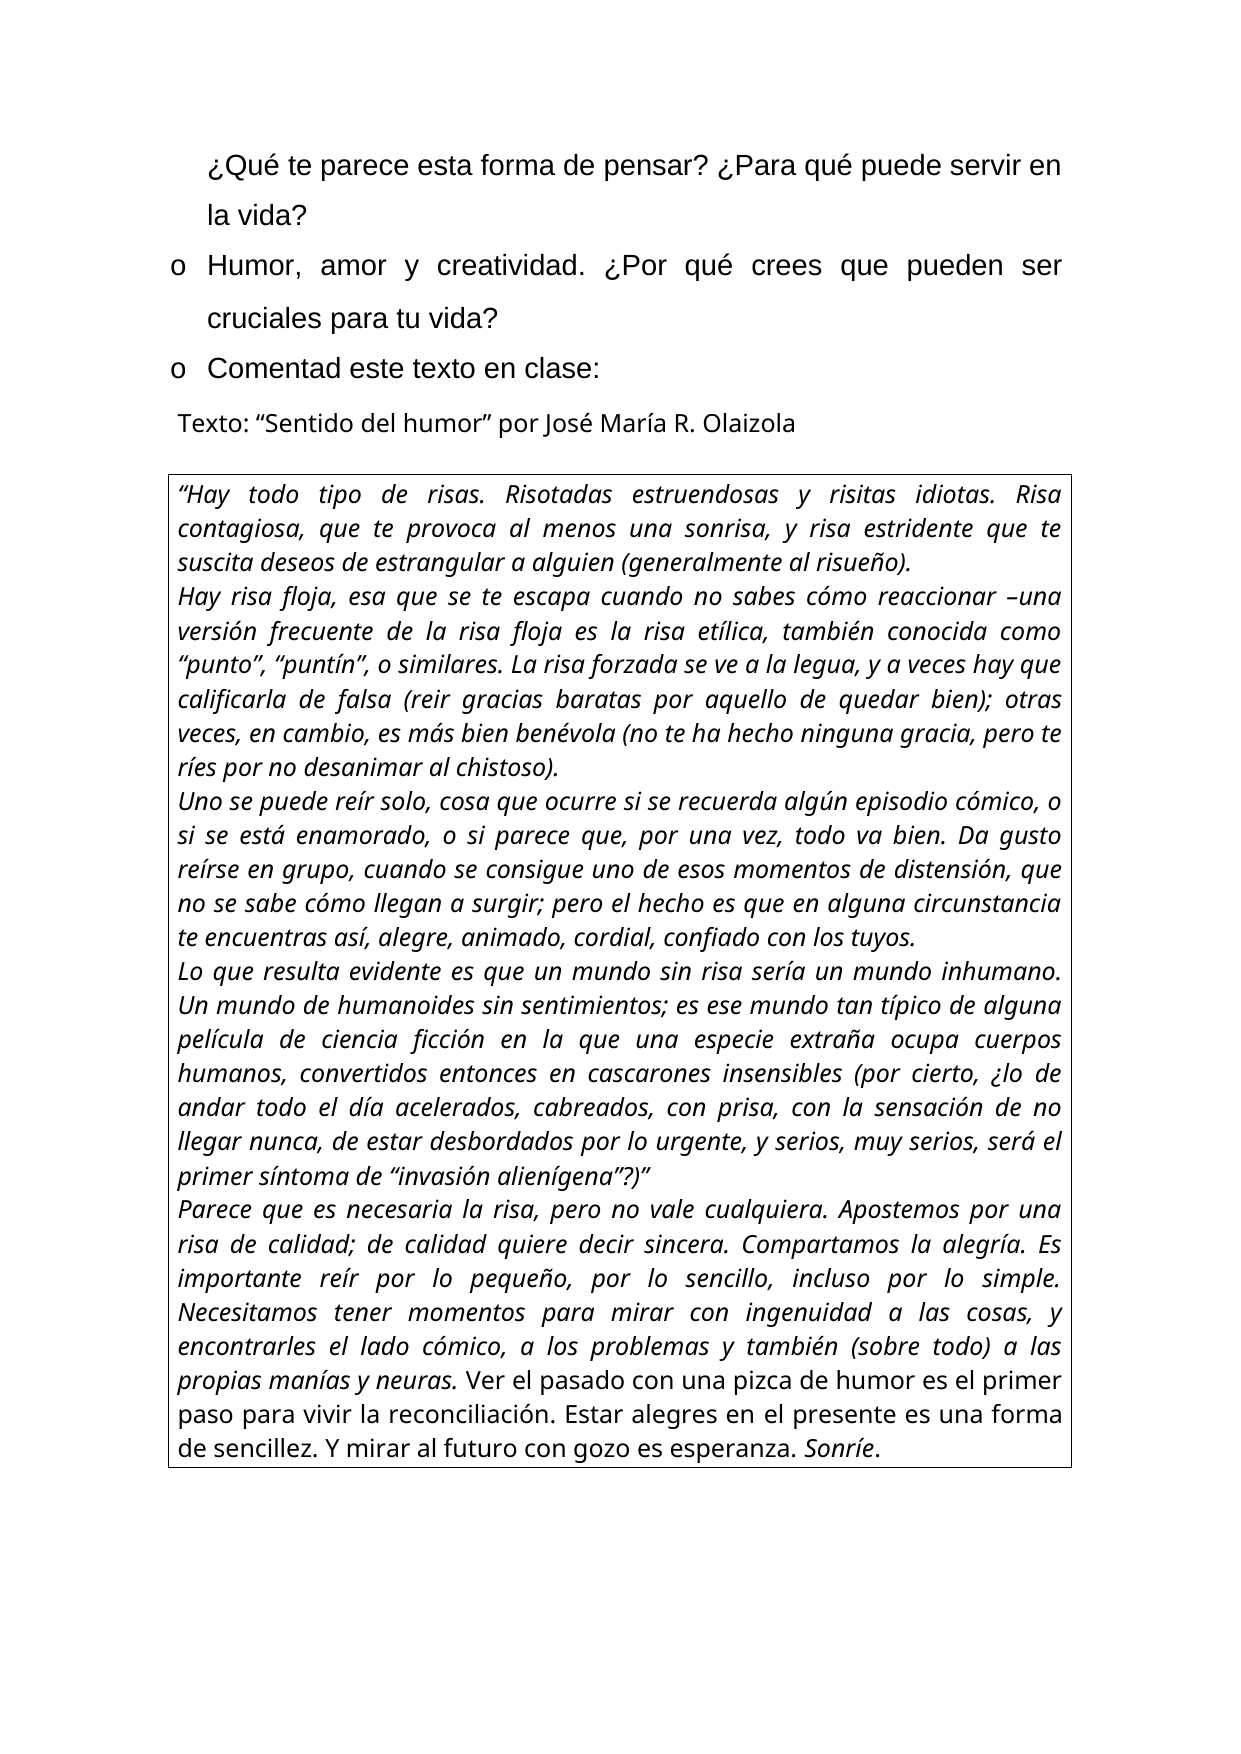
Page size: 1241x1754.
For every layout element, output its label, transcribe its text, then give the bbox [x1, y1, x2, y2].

text “Hay todo tipo de risas. Risotadas estruendosas y risitas idiotas. Risa contagiosa, que te provoca al menos una sonrisa, y risa estridente que te suscita deseos de estrangular a alguien (generalmente al risueño). [169, 475, 1071, 579]
list Humor, amor y creatividad. ¿Por qué crees que pueden ser cruciales para tu vida? [169, 248, 1063, 335]
text Lo que resulta evidente es que un mundo sin risa sería un mundo inhumano. Un mundo de humanoides sin sentimientos; es ese mundo tan típico de alguna película de ciencia ficción en la que una especie extraña ocupa cuerpos humanos, convertidos entonces en cascarones insensibles (por cierto, ¿lo de andar todo el día acelerados, cabreados, con prisa, con la sensación de no llegar nunca, de estar desbordados por lo urgente, y serios, muy serios, será el primer síntoma de “invasión alienígena”?)” [177, 954, 1063, 1189]
text Parece que es necesaria la risa, pero no vale cualquiera. Apostemos por una risa de calidad; de calidad quiere decir sincera. Compartamos la alegría. Es importante reír por lo pequeño, por lo sencillo, incluso por lo simple. Necesitamos tener momentos para mirar con ingenuidad a las cosas, y encontrarles el lado cómico, a los problemas y también (sobre todo) a las propias manías y neuras. Ver el pasado con una pizca de humor es el primer paso para vivir la reconciliación. Estar alegres en el presente es una forma de sencillez. Y mirar al futuro con gozo es esperanza. Sonríe. [169, 1189, 1071, 1467]
text Uno se puede reír solo, cosa que ocurre si se recuerda algún episodio cómico, o si se está enamorado, o si parece que, por una vez, todo va bien. Da gusto reírse en grupo, cuando se consigue uno de esos momentos de distensión, que no se sabe cómo llegan a surgir; pero el hecho es que en alguna circunstancia te encuentras así, alegre, animado, cordial, confiado con los tuyos. [177, 783, 1063, 954]
list Comentad este texto en clase: [169, 351, 1063, 388]
text Texto: “Sentido del humor” por José María R. Olaizola [177, 406, 1063, 440]
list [169, 148, 1063, 231]
text Hay risa floja, esa que se te escapa cuando no sabes cómo reaccionar –una versión frecuente de la risa floja es la risa etílica, también conocida como “punto”, “puntín”, o similares. La risa forzada se ve a la legua, y a veces hay que calificarla de falsa (reir gracias baratas por aquello de quedar bien); otras veces, en cambio, es más bien benévola (no te ha hecho ninguna gracia, pero te ríes por no desanimar al chistoso). [177, 579, 1063, 783]
